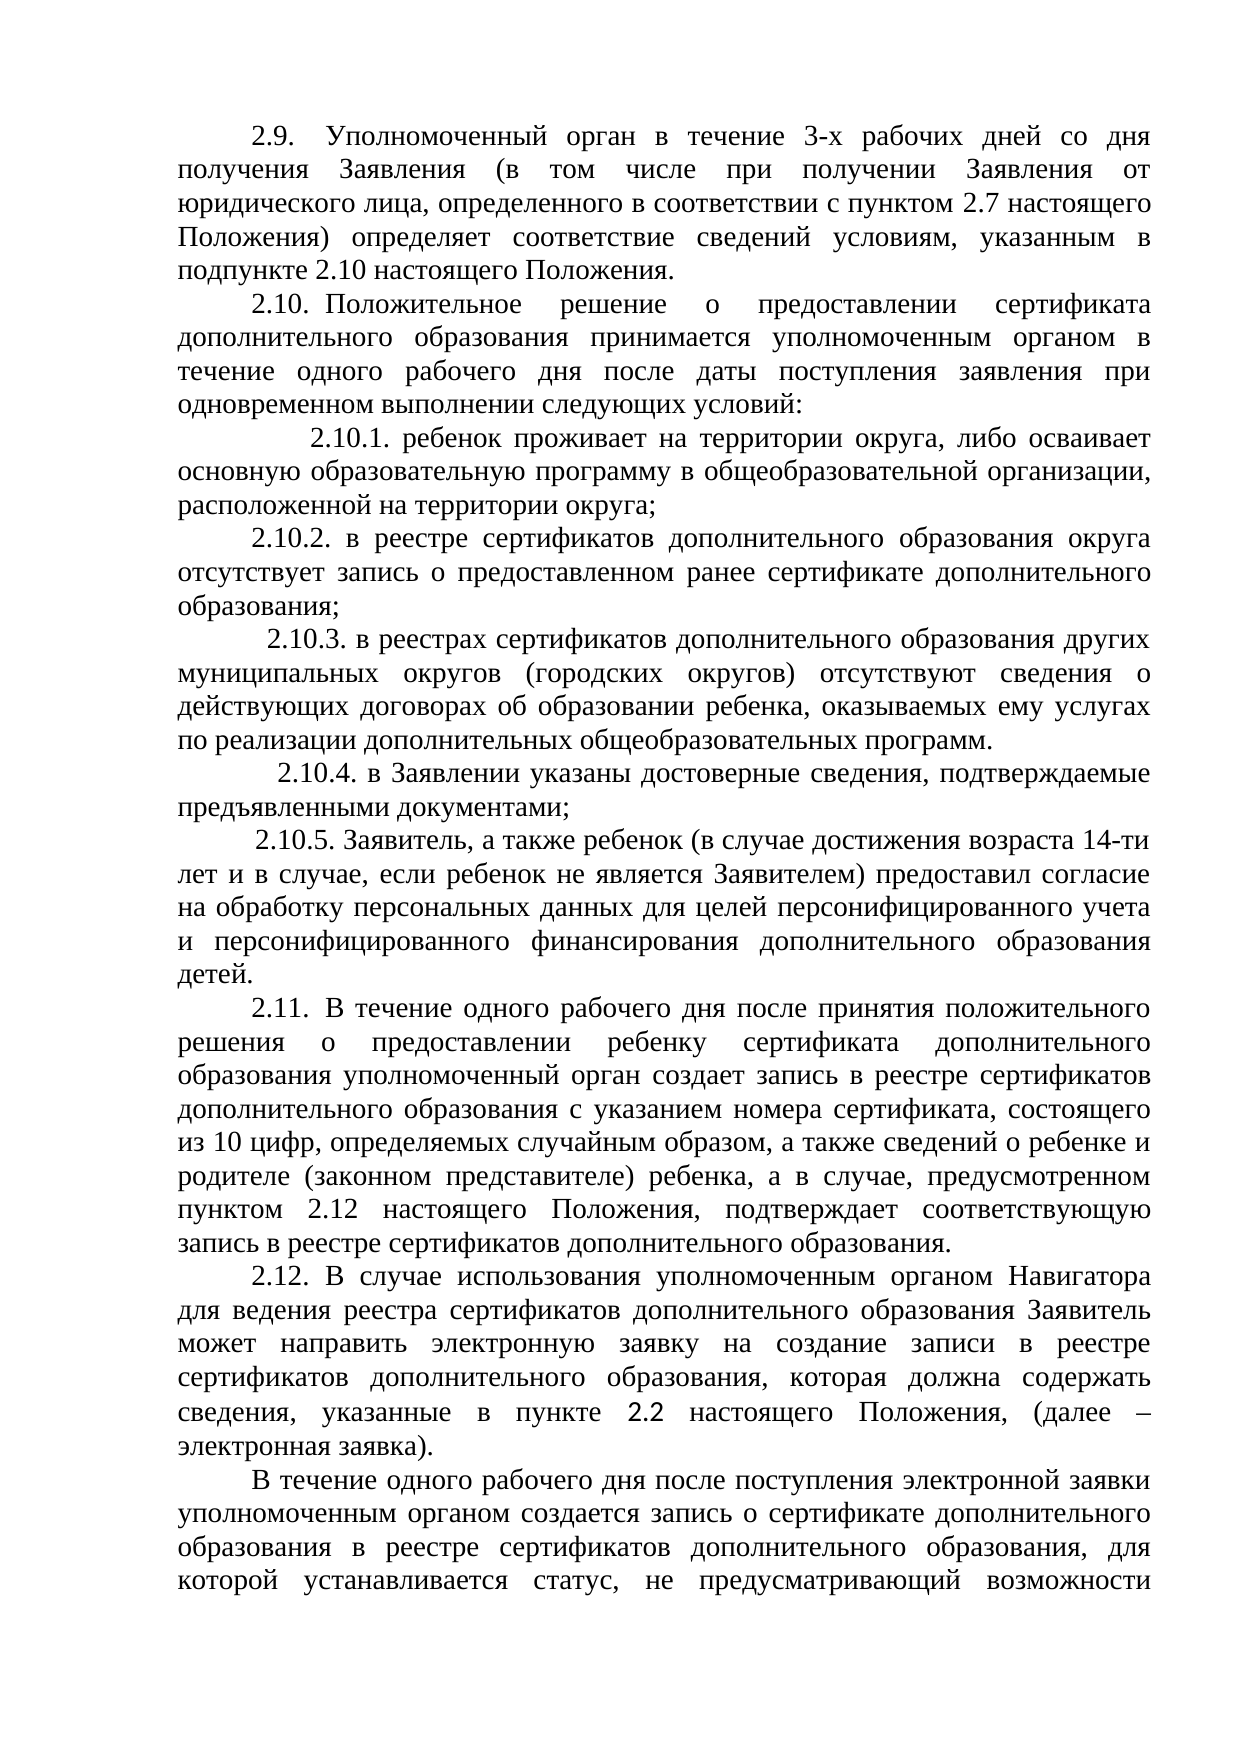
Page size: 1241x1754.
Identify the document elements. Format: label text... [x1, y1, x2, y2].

list Положительное решение о предоставлении сертификата дополнительного образования принимается уполномоченным органом в течение одного рабочего дня после даты поступления заявления при одновременном выполнении следующих условий: [177, 286, 1152, 420]
list 2.10.1. ребенок проживает на территории округа, либо осваивает основную образовательную программу в общеобразовательной организации, расположенной на территории округа; [177, 420, 1152, 521]
list 2.10.5. Заявитель, а также ребенок (в случае достижения возраста 14-ти лет и в случае, если ребенок не является Заявителем) предоставил согласие на обработку персональных данных для целей персонифицированного учета и персонифицированного финансирования дополнительного образования детей. [177, 822, 1152, 990]
list В случае использования уполномоченным органом Навигатора для ведения реестра сертификатов дополнительного образования Заявитель может направить электронную заявку на создание записи в реестре сертификатов дополнительного образования, которая должна содержать сведения, указанные в пункте 2.2 настоящего Положения, (далее – электронная заявка). [177, 1258, 1152, 1462]
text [177, 1462, 1152, 1596]
list 2.10.3. в реестрах сертификатов дополнительного образования других муниципальных округов (городских округов) отсутствуют сведения о действующих договорах об образовании ребенка, оказываемых ему услугах по реализации дополнительных общеобразовательных программ. [177, 621, 1152, 755]
list 2.10.4. в Заявлении указаны достоверные сведения, подтверждаемые предъявленными документами; [177, 755, 1152, 822]
list 2.10.2. в реестре сертификатов дополнительного образования округа отсутствует запись о предоставленном ранее сертификате дополнительного образования; [177, 521, 1152, 621]
list В течение одного рабочего дня после принятия положительного решения о предоставлении ребенку сертификата дополнительного образования уполномоченный орган создает запись в реестре сертификатов дополнительного образования с указанием номера сертификата, состоящего из 10 цифр, определяемых случайным образом, а также сведений о ребенке и родителе (законном представителе) ребенка, а в случае, предусмотренном пунктом 2.12 настоящего Положения, подтверждает соответствующую запись в реестре сертификатов дополнительного образования. [177, 990, 1152, 1258]
list Уполномоченный орган в течение 3-х рабочих дней со дня получения Заявления (в том числе при получении Заявления от юридического лица, определенного в соответствии с пунктом 2.7 настоящего Положения) определяет соответствие сведений условиям, указанным в подпункте 2.10 настоящего Положения. [177, 118, 1152, 286]
